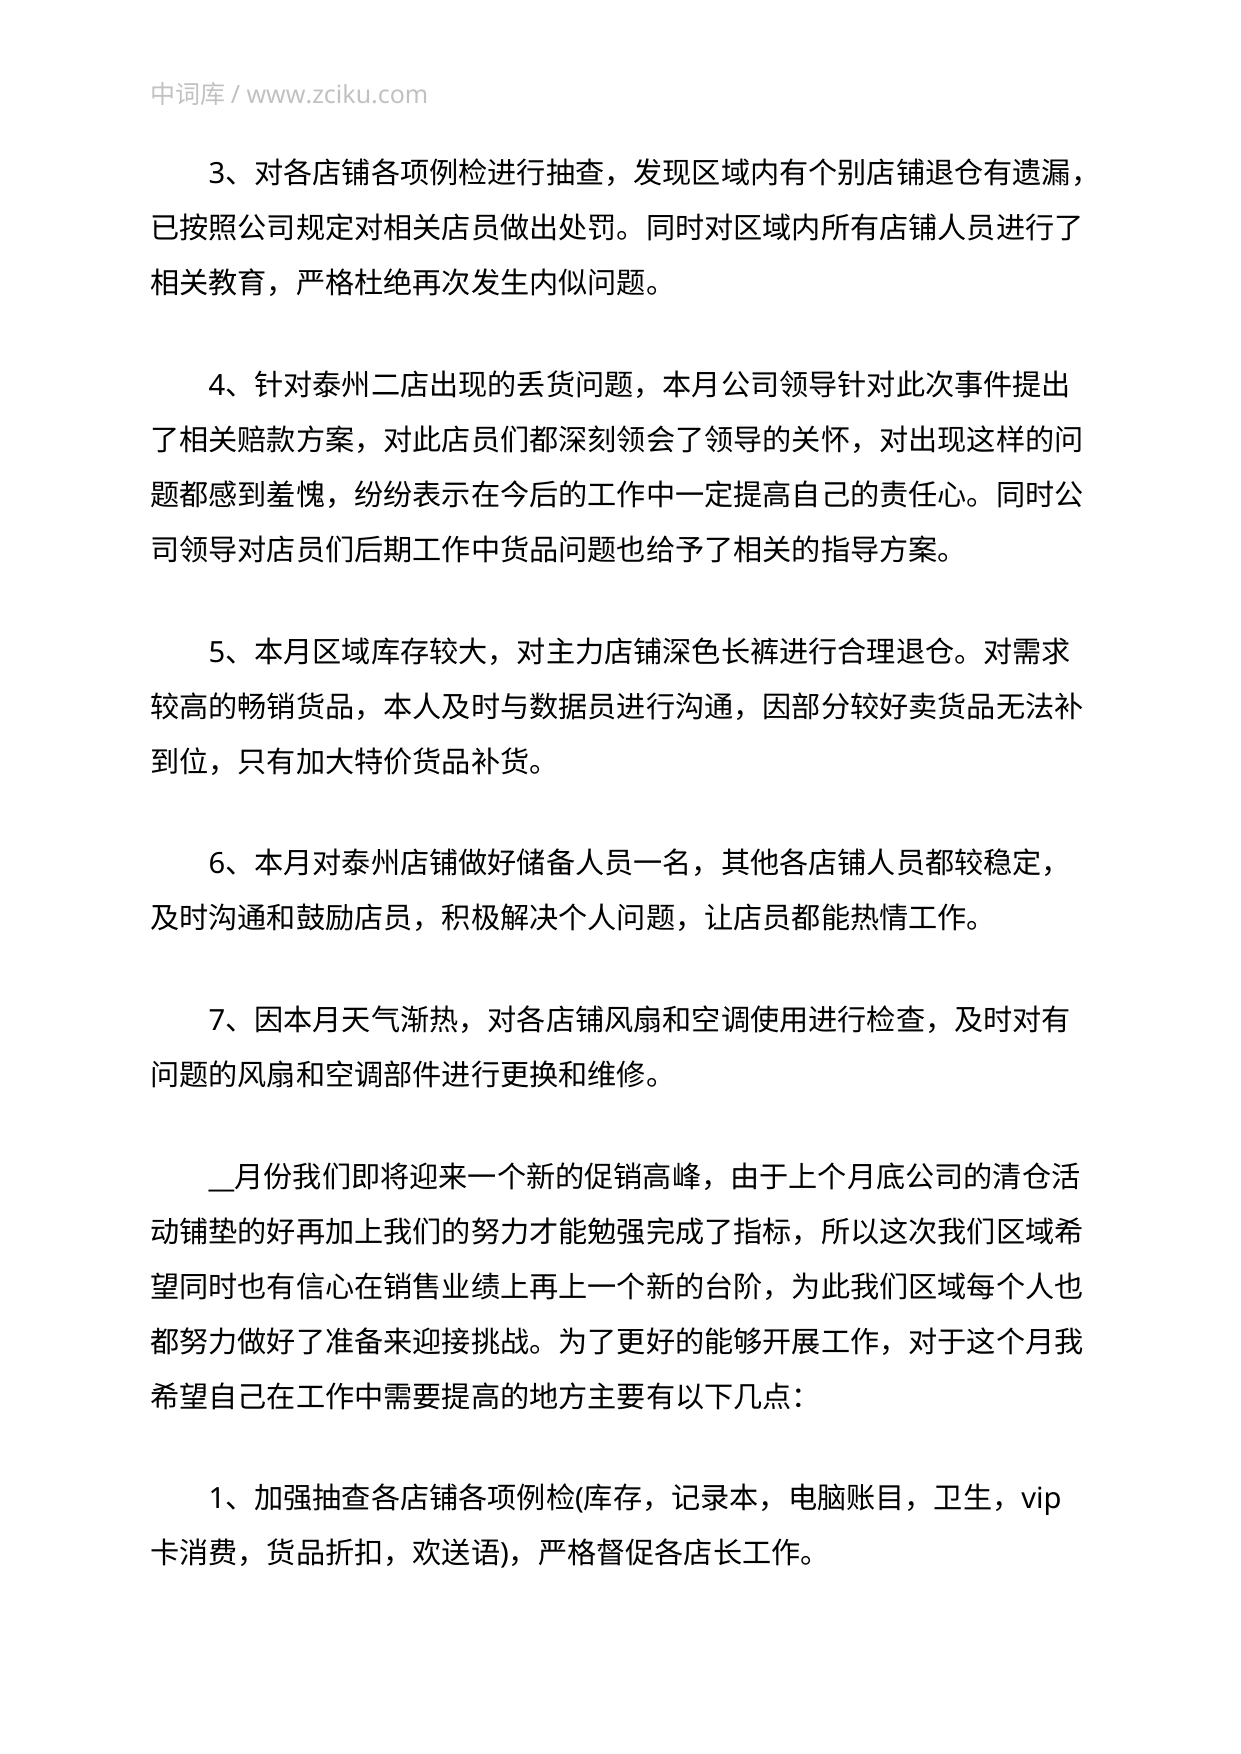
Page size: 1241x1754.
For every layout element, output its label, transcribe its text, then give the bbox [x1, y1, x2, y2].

text 5、本月区域库存较大，对主力店铺深色长裤进行合理退仓。对需求较高的畅销货品，本人及时与数据员进行沟通，因部分较好卖货品无法补到位，只有加大特价货品补货。 [150, 628, 1090, 780]
text __月份我们即将迎来一个新的促销高峰，由于上个月底公司的清仓活动铺垫的好再加上我们的努力才能勉强完成了指标，所以这次我们区域希望同时也有信心在销售业绩上再上一个新的台阶，为此我们区域每个人也都努力做好了准备来迎接挑战。为了更好的能够开展工作，对于这个月我希望自己在工作中需要提高的地方主要有以下几点： [150, 1153, 1090, 1415]
text 1、加强抽查各店铺各项例检(库存，记录本，电脑账目，卫生，vip卡消费，货品折扣，欢送语)，严格督促各店长工作。 [150, 1475, 1090, 1572]
text 4、针对泰州二店出现的丢货问题，本月公司领导针对此次事件提出了相关赔款方案，对此店员们都深刻领会了领导的关怀，对出现这样的问题都感到羞愧，纷纷表示在今后的工作中一定提高自己的责任心。同时公司领导对店员们后期工作中货品问题也给予了相关的指导方案。 [150, 362, 1090, 569]
text 7、因本月天气渐热，对各店铺风扇和空调使用进行检查，及时对有问题的风扇和空调部件进行更换和维修。 [150, 997, 1090, 1094]
text 3、对各店铺各项例检进行抽查，发现区域内有个别店铺退仓有遗漏，已按照公司规定对相关店员做出处罚。同时对区域内所有店铺人员进行了相关教育，严格杜绝再次发生内似问题。 [150, 150, 1090, 302]
text 6、本月对泰州店铺做好储备人员一名，其他各店铺人员都较稳定，及时沟通和鼓励店员，积极解决个人问题，让店员都能热情工作。 [150, 840, 1090, 937]
